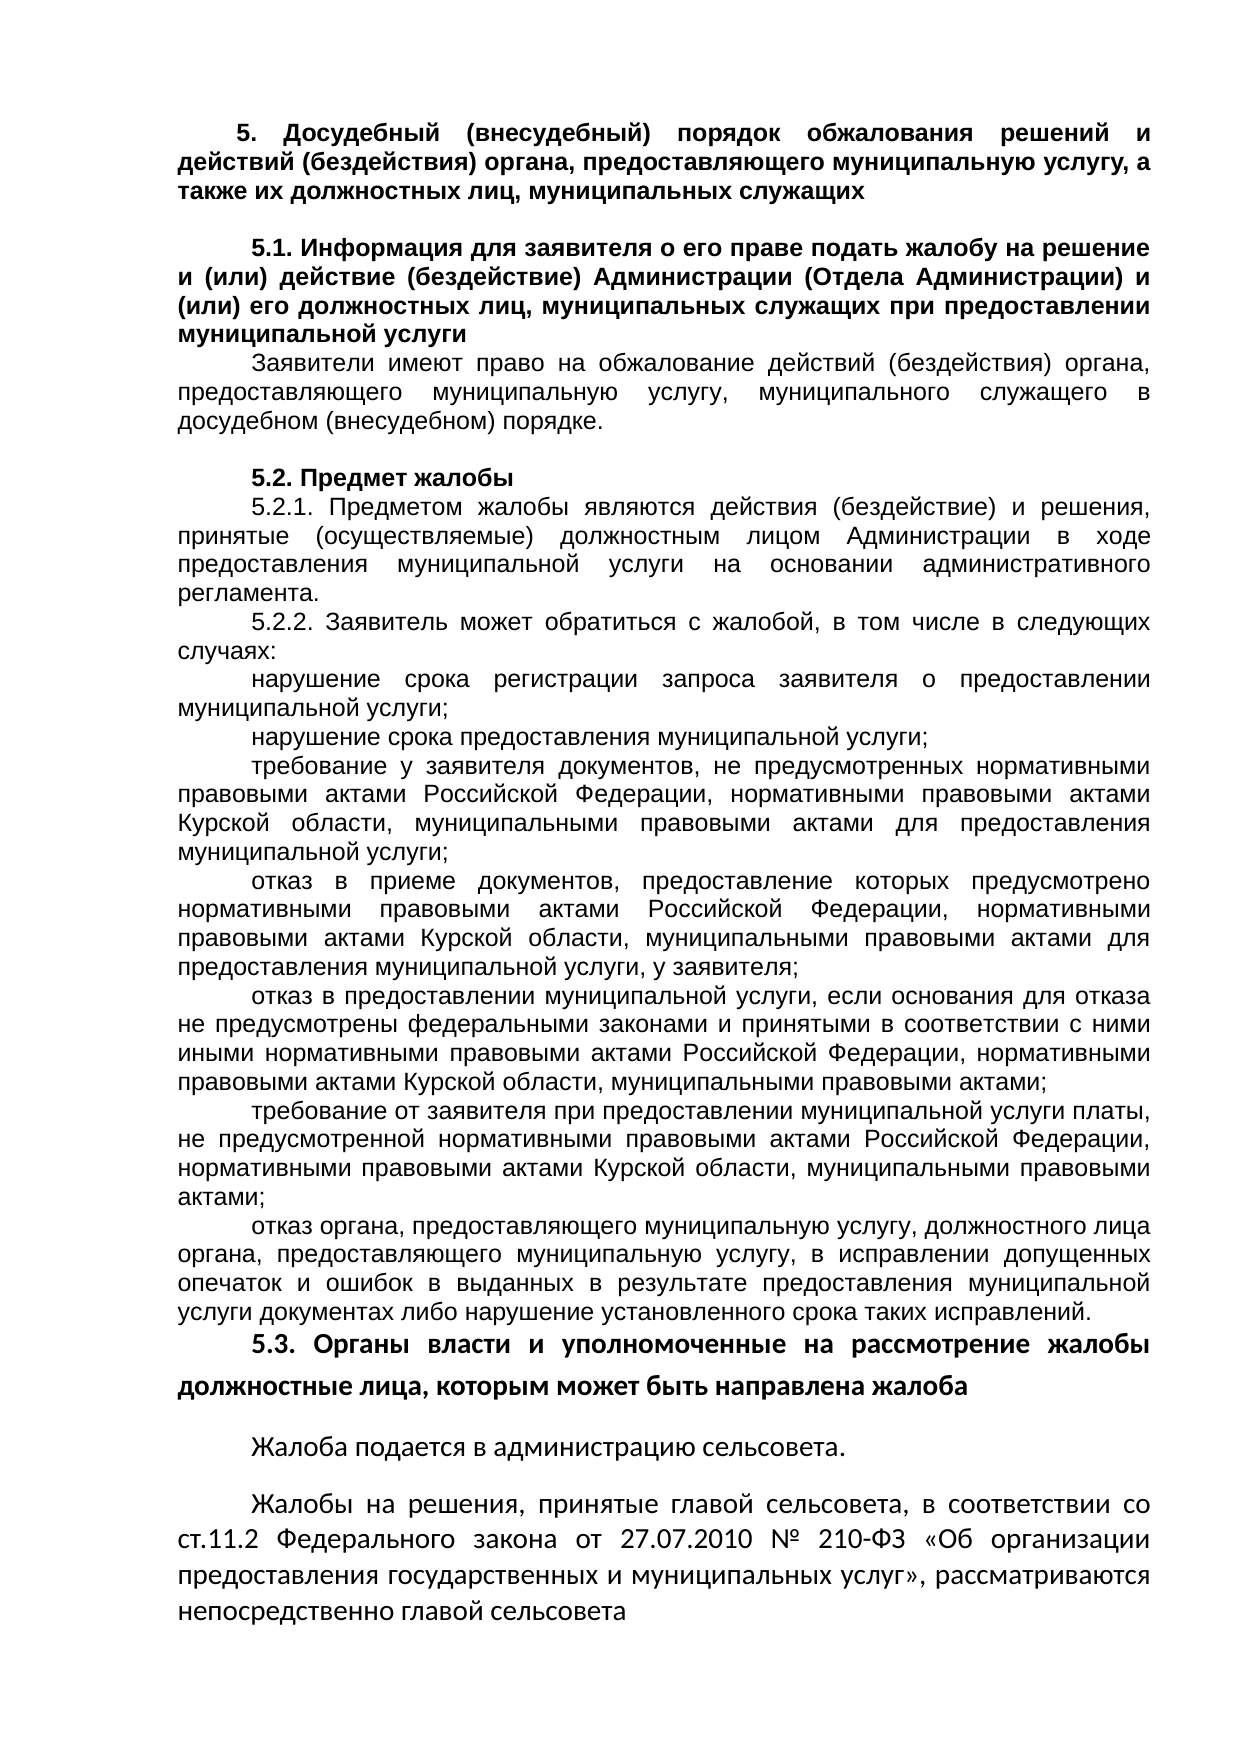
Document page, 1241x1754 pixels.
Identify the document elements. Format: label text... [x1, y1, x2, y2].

text нарушение срока предоставления муниципальной услуги; [177, 722, 1152, 751]
text требование у заявителя документов, не предусмотренных нормативными правовыми актами Российской Федерации, нормативными правовыми актами Курской области, муниципальными правовыми актами для предоставления муниципальной услуги; [177, 751, 1152, 866]
text требование от заявителя при предоставлении муниципальной услуги платы, не предусмотренной нормативными правовыми актами Российской Федерации, нормативными правовыми актами Курской области, муниципальными правовыми актами; [177, 1096, 1152, 1211]
text Жалоба подается в администрацию сельсовета. [177, 1428, 1152, 1464]
text Жалобы на решения, принятые главой сельсовета, в соответствии со ст.11.2 Федерального закона от 27.07.2010 № 210-ФЗ «Об организации предоставления государственных и муниципальных услуг», рассматриваются непосредственно главой сельсовета [177, 1485, 1152, 1627]
text 5.1. Информация для заявителя о его праве подать жалобу на решение и (или) действие (бездействие) Администрации (Отдела Администрации) и (или) его должностных лиц, муниципальных служащих при предоставлении муниципальной услуги [177, 233, 1152, 348]
text 5.2.1. Предметом жалобы являются действия (бездействие) и решения, принятые (осуществляемые) должностным лицом Администрации в ходе предоставления муниципальной услуги на основании административного регламента. [177, 492, 1152, 607]
text Заявители имеют право на обжалование действий (бездействия) органа, предоставляющего муниципальную услугу, муниципального служащего в досудебном (внесудебном) порядке. [177, 348, 1152, 434]
text отказ в предоставлении муниципальной услуги, если основания для отказа не предусмотрены федеральными законами и принятыми в соответствии с ними иными нормативными правовыми актами Российской Федерации, нормативными правовыми актами Курской области, муниципальными правовыми актами; [177, 981, 1152, 1096]
text 5.3. Органы власти и уполномоченные на рассмотрение жалобы должностные лица, которым может быть направлена жалоба [177, 1326, 1152, 1402]
text отказ в приеме документов, предоставление которых предусмотрено нормативными правовыми актами Российской Федерации, нормативными правовыми актами Курской области, муниципальными правовыми актами для предоставления муниципальной услуги, у заявителя; [177, 866, 1152, 981]
text 5. Досудебный (внесудебный) порядок обжалования решений и действий (бездействия) органа, предоставляющего муниципальную услугу, а также их должностных лиц, муниципальных служащих [177, 118, 1152, 204]
text 5.2.2. Заявитель может обратиться с жалобой, в том числе в следующих случаях: [177, 607, 1152, 664]
text 5.2. Предмет жалобы [177, 463, 1152, 492]
text отказ органа, предоставляющего муниципальную услугу, должностного лица органа, предоставляющего муниципальную услугу, в исправлении допущенных опечаток и ошибок в выданных в результате предоставления муниципальной услуги документах либо нарушение установленного срока таких исправлений. [177, 1211, 1152, 1326]
text нарушение срока регистрации запроса заявителя о предоставлении муниципальной услуги; [177, 664, 1152, 722]
